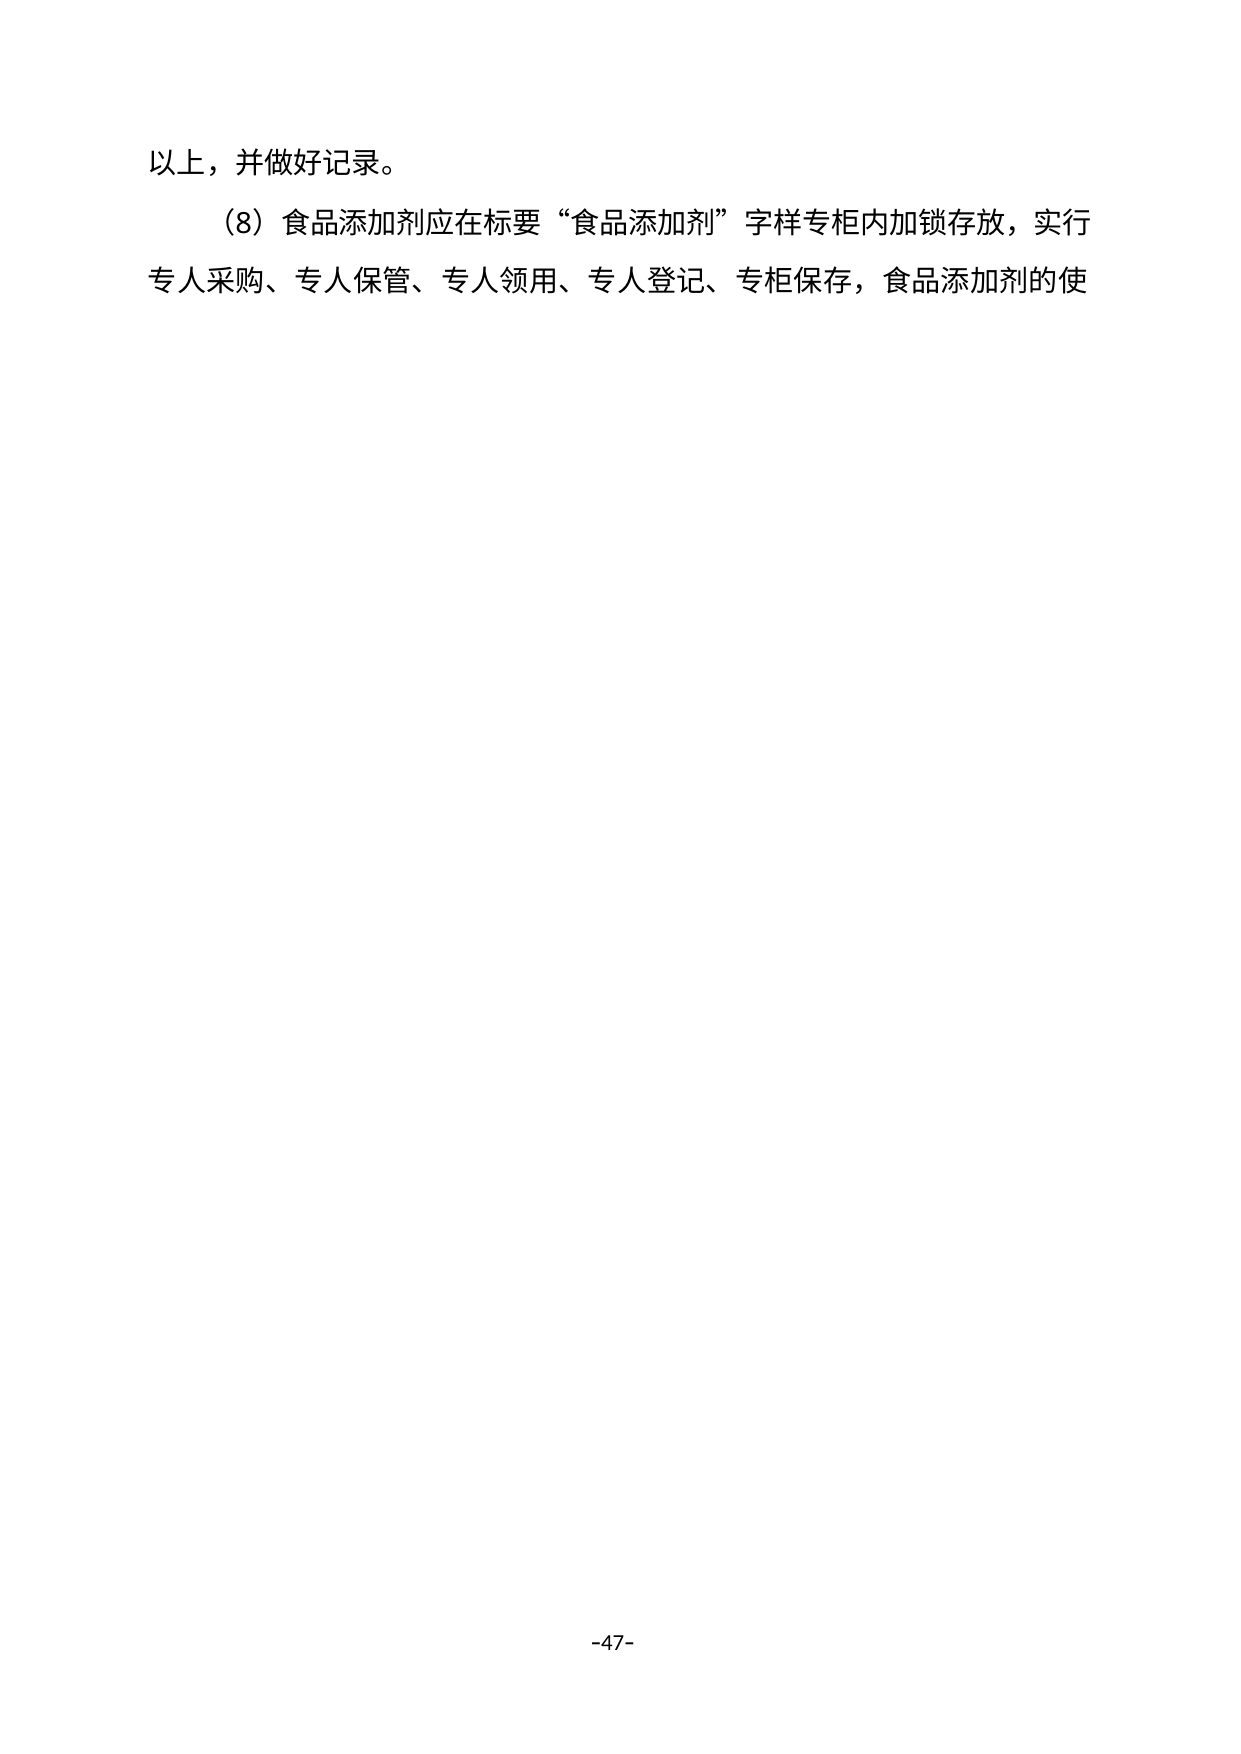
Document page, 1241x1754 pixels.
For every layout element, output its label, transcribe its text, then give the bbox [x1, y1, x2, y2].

text （8）食品添加剂应在标要“食品添加剂”字样专柜内加锁存放，实行 专人采购、专人保管、专人领用、专人登记、专柜保存，食品添加剂的使 [147, 200, 1093, 299]
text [147, 139, 1093, 182]
